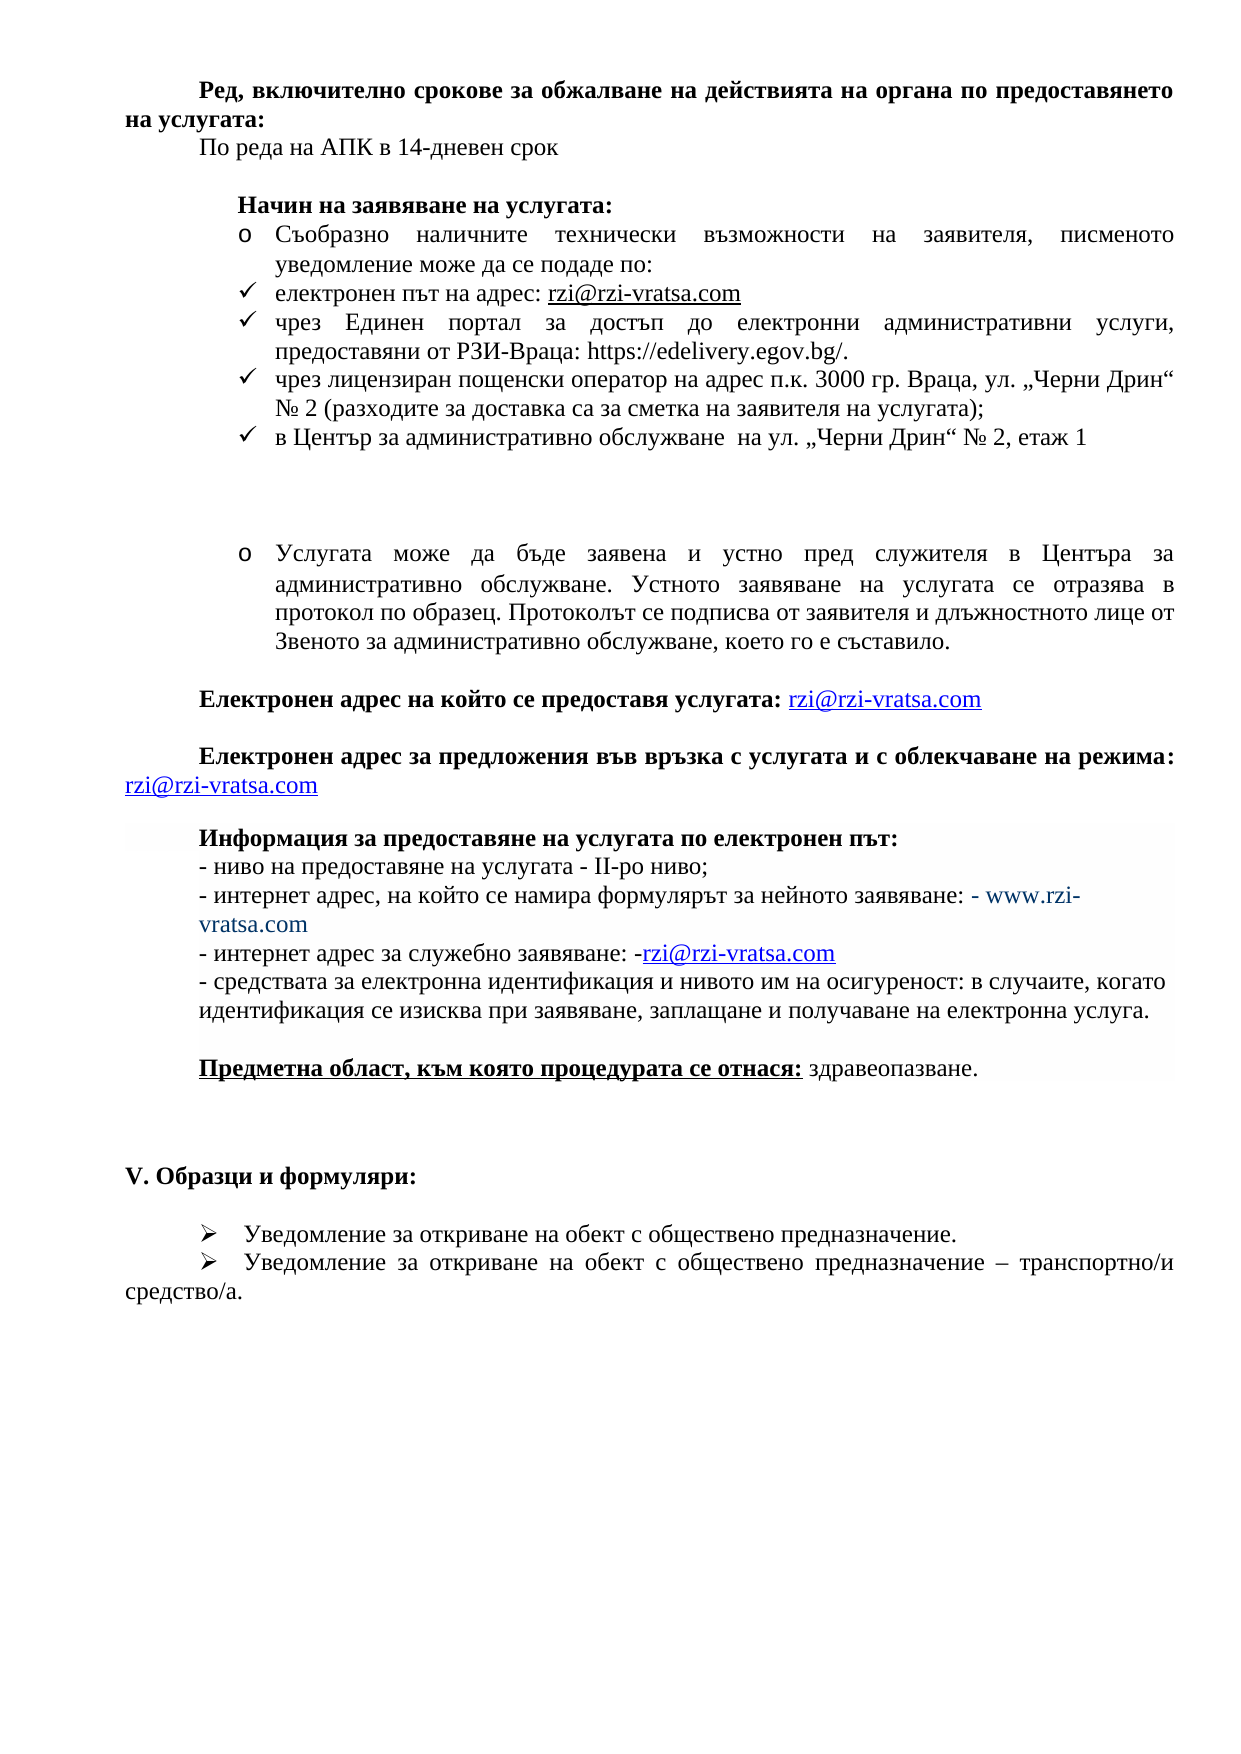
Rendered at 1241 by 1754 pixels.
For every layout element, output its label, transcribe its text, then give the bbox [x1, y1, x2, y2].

text Предметна област, към която процедурата се отнася: здравеопазване. [199, 1053, 1175, 1081]
list Уведомление за откриване на обект с обществено предназначение. [125, 1219, 1175, 1247]
text Информация за предоставяне на услугата по електронен път: [125, 823, 1175, 851]
text V. Образци и формуляри: [125, 1161, 1175, 1190]
text Ред, включително срокове за обжалване на действията на органа по предоставянето на услугата: [125, 75, 1175, 132]
text Начин на заявяване на услугата: [164, 190, 1175, 219]
text По реда на АПК в 14-дневен срок [125, 132, 1175, 161]
list чрез Единен портал за достъп до електронни административни услуги, предоставяни от РЗИ-Враца: https://edelivery.egov.bg/. [237, 307, 1175, 364]
list Уведомление за откриване на обект с обществено предназначение – транспортно/и средство/а. [125, 1247, 1175, 1305]
list чрез лицензиран пощенски оператор на адрес п.к. 3000 гр. Враца, ул. „Черни Дрин“ № 2 (разходите за доставка са за сметка на заявителя на услугата); [237, 364, 1175, 422]
text Електронен адрес на който се предоставя услугата: rzi@rzi-vratsa.com [125, 684, 1175, 712]
text - средствата за електронна идентификация и нивото им на осигуреност: в случаите, когато идентификация се изисква при заявяване, заплащане и получаване на електронна услуга. [199, 966, 1175, 1024]
list в Център за административно обслужване на ул. „Черни Дрин“ № 2, етаж 1 [237, 422, 1175, 451]
text - ниво на предоставяне на услугата - II-ро ниво; [199, 851, 1175, 880]
text - интернет адрес за служебно заявяване: -rzi@rzi-vratsa.com [199, 938, 1175, 966]
list Съобразно наличните технически възможности на заявителя, писменото уведомление може да се подаде по: [237, 219, 1175, 278]
list Услугата може да бъде заявена и устно пред служителя в Центъра за административно обслужване. Устното заявяване на услугата се отразява в протокол по образец. Протоколът се подписва от заявителя и длъжностното лице от Звеното за административно обслужване, което го е съставило. [237, 538, 1175, 655]
list електронен път на адрес: rzi@rzi-vratsa.com [237, 278, 1175, 307]
text - интернет адрес, на който се намира формулярът за нейното заявяване: - www.rzi-vratsa.com [199, 880, 1175, 938]
text Електронен адрес за предложения във връзка с услугата и с облекчаване на режима: rzi@rzi-vratsa.com [125, 741, 1175, 799]
